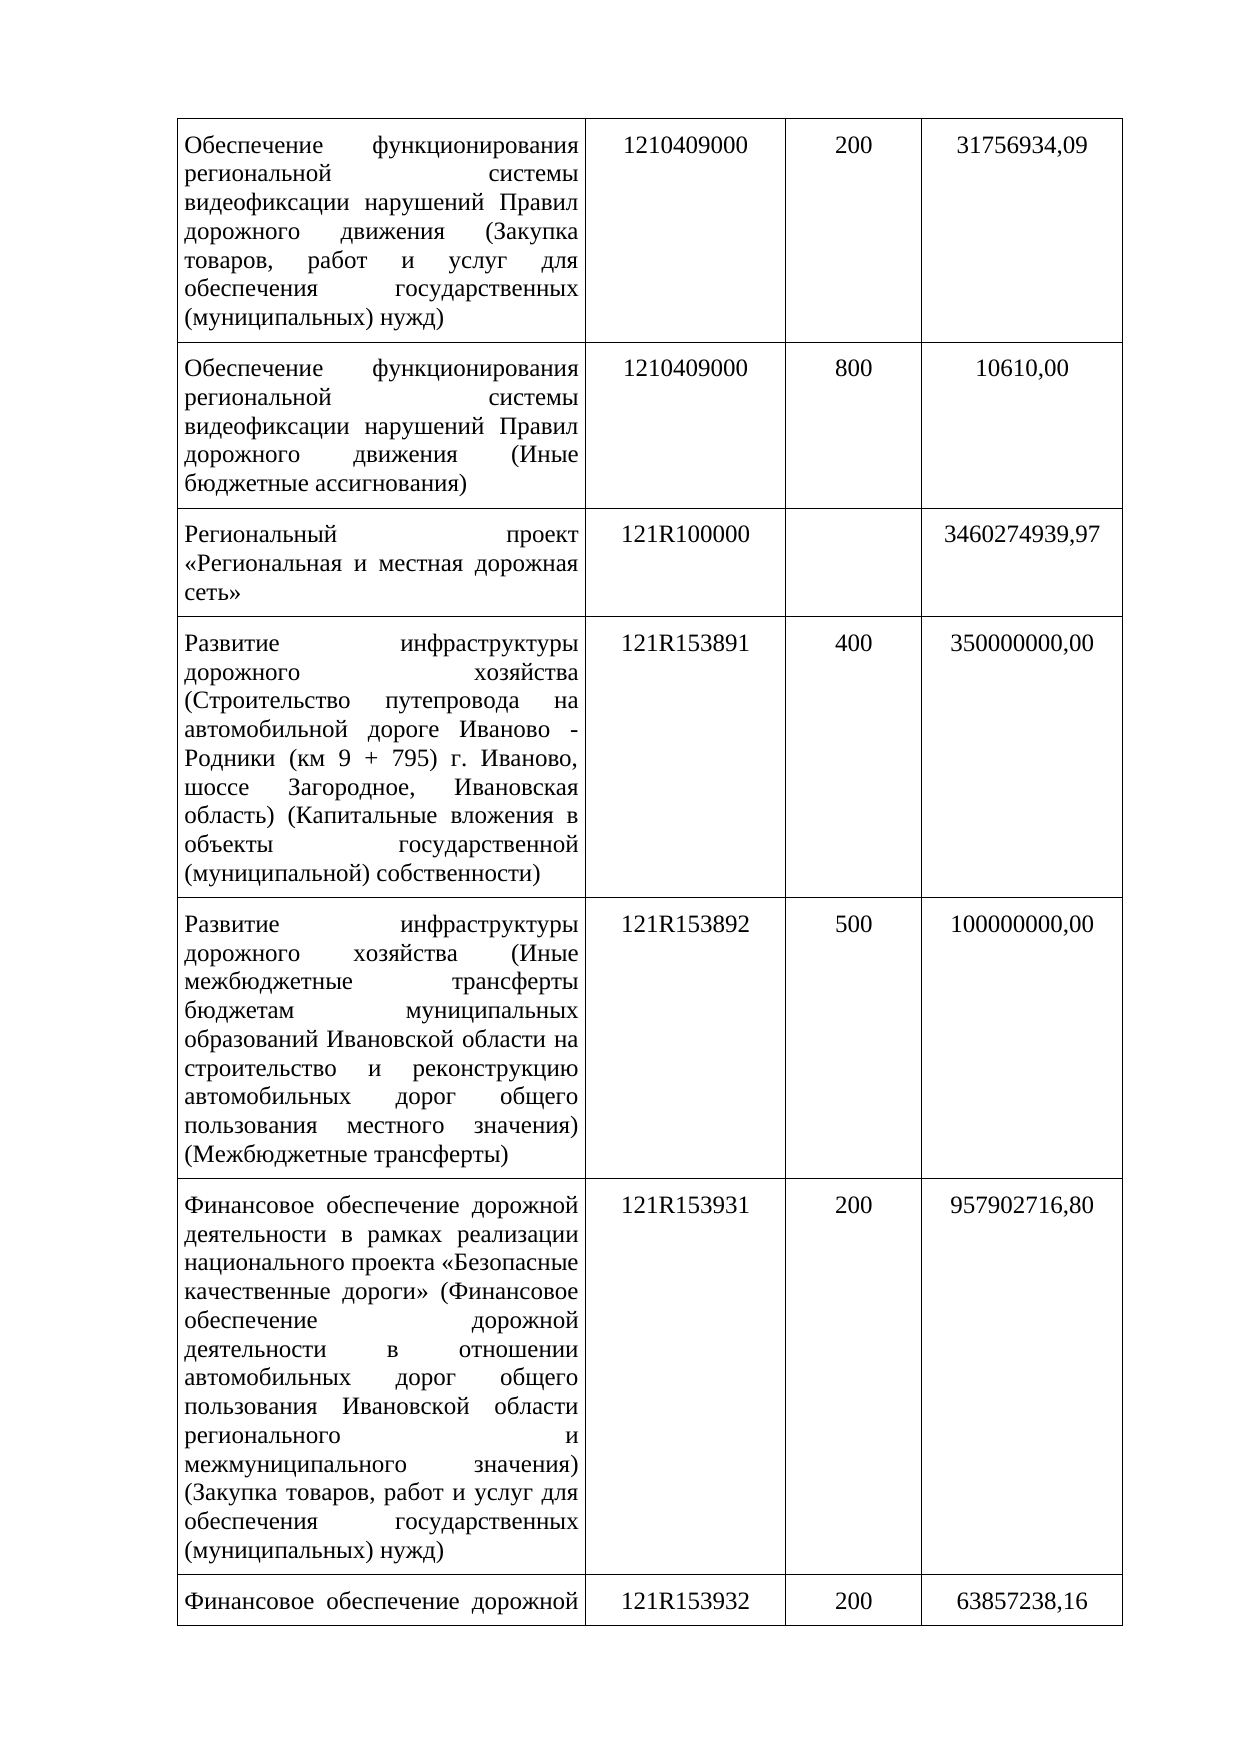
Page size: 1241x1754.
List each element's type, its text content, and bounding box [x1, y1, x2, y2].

table_cell 100000000,00 [922, 898, 1122, 1178]
table_cell 121R153892 [586, 898, 785, 1178]
table_cell 957902716,80 [922, 1179, 1122, 1574]
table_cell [178, 1575, 585, 1625]
table_cell 121R153891 [586, 617, 785, 897]
table_cell 200 [786, 1575, 921, 1625]
table_cell 1210409000 [586, 343, 785, 508]
table_cell Региональный проект «Региональная и местная дорожная сеть» [178, 509, 585, 616]
table_cell [786, 509, 921, 616]
table_cell Обеспечение функционирования региональной системы видеофиксации нарушений Правил дорожного движения (Закупка товаров, работ и услуг для обеспечения государственных (муниципальных) нужд) [178, 119, 585, 342]
table_cell Обеспечение функционирования региональной системы видеофиксации нарушений Правил дорожного движения (Иные бюджетные ассигнования) [178, 343, 585, 508]
table_cell Развитие инфраструктуры дорожного хозяйства (Строительство путепровода на автомобильной дороге Иваново - Родники (км 9 + 795) г. Иваново, шоссе Загородное, Ивановская область) (Капитальные вложения в объекты государственной (муниципальной) собственности) [178, 617, 585, 897]
table_cell 800 [786, 343, 921, 508]
table_cell Развитие инфраструктуры дорожного хозяйства (Иные межбюджетные трансферты бюджетам муниципальных образований Ивановской области на строительство и реконструкцию автомобильных дорог общего пользования местного значения) (Межбюджетные трансферты) [178, 898, 585, 1178]
table_cell 121R153932 [586, 1575, 785, 1625]
table_cell 31756934,09 [922, 119, 1122, 342]
table_cell 350000000,00 [922, 617, 1122, 897]
table_cell 3460274939,97 [922, 509, 1122, 616]
table_cell 200 [786, 119, 921, 342]
table_cell 10610,00 [922, 343, 1122, 508]
table_cell 200 [786, 1179, 921, 1574]
table_cell 400 [786, 617, 921, 897]
table_cell 63857238,16 [922, 1575, 1122, 1625]
table_cell Финансовое обеспечение дорожной деятельности в рамках реализации национального проекта «Безопасные качественные дороги» (Финансовое обеспечение дорожной деятельности в отношении автомобильных дорог общего пользования Ивановской области регионального и межмуниципального значения) (Закупка товаров, работ и услуг для обеспечения государственных (муниципальных) нужд) [178, 1179, 585, 1574]
table_cell 121R100000 [586, 509, 785, 616]
table_cell 121R153931 [586, 1179, 785, 1574]
table_cell 500 [786, 898, 921, 1178]
table_cell 1210409000 [586, 119, 785, 342]
